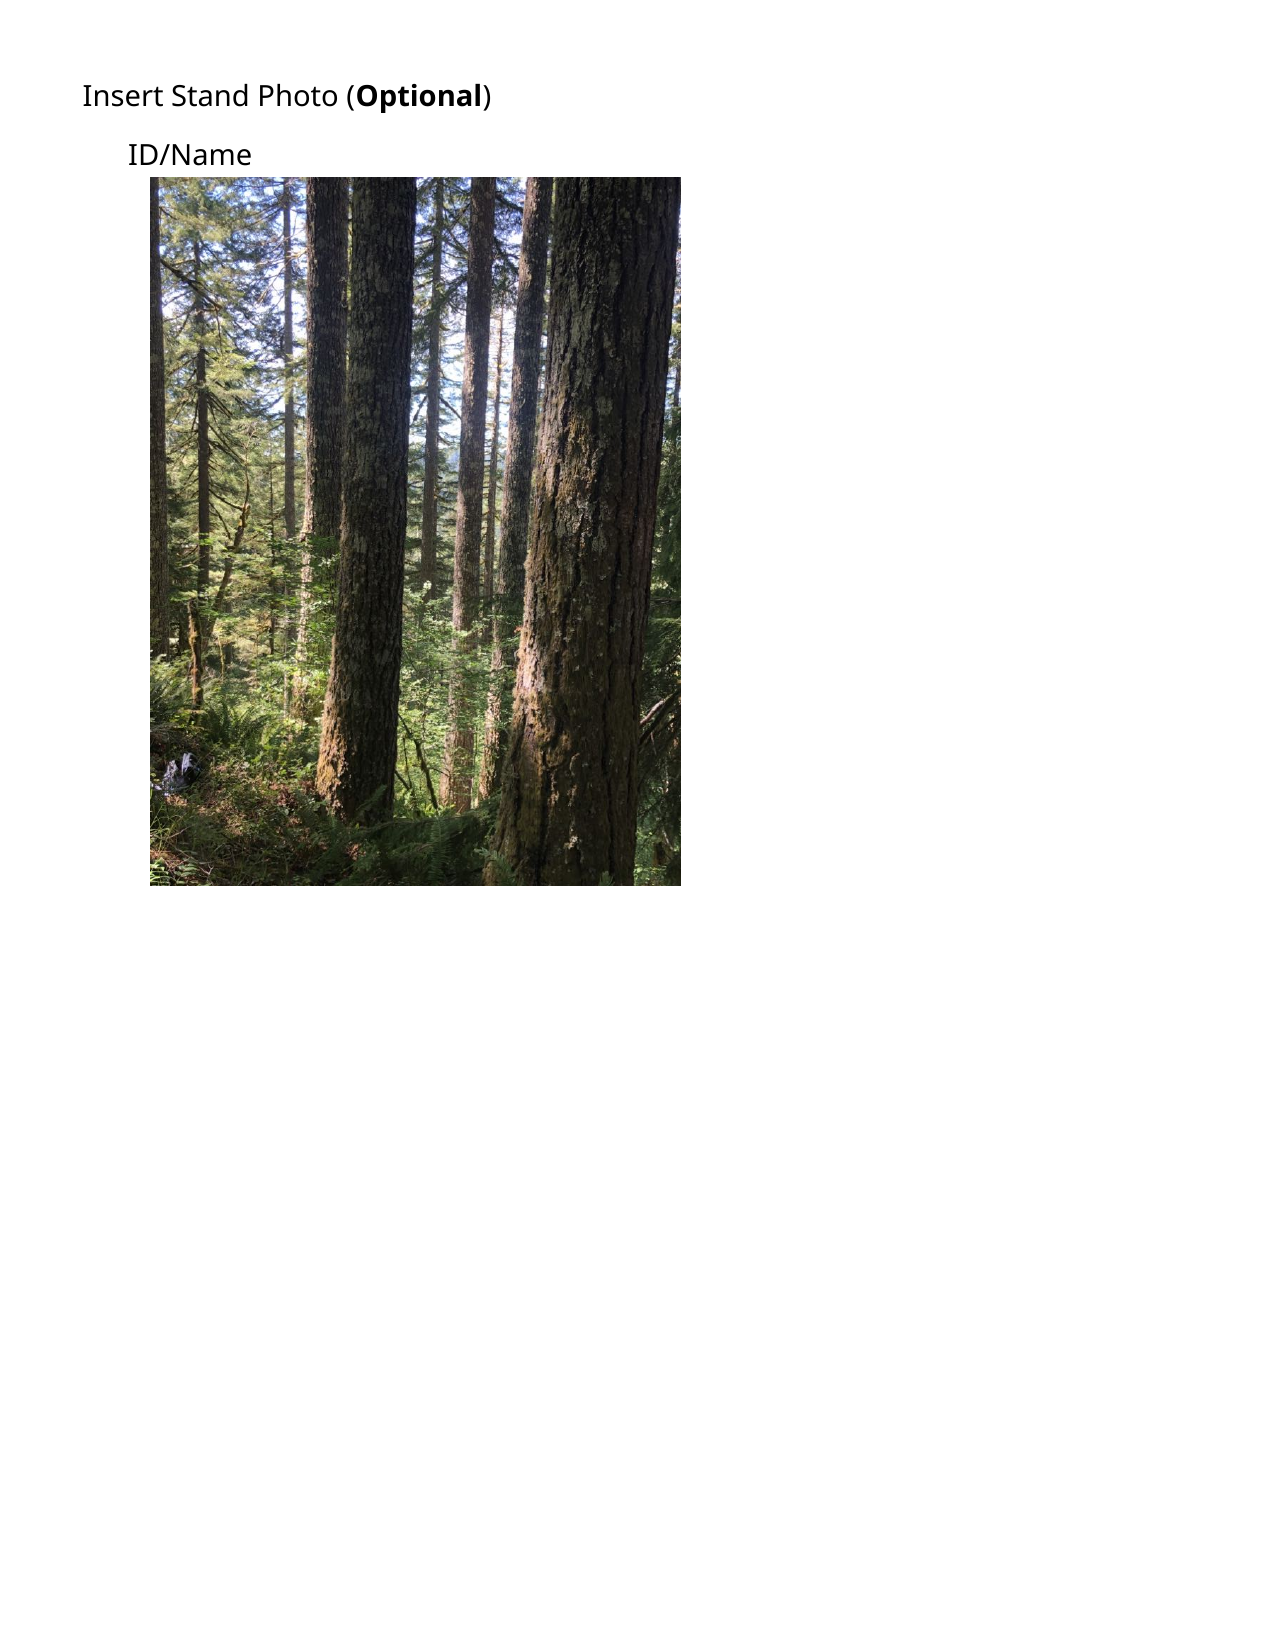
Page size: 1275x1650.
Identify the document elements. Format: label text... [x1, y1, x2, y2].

picture [150, 177, 681, 886]
text Insert Stand Photo (Optional) [75, 75, 1200, 115]
